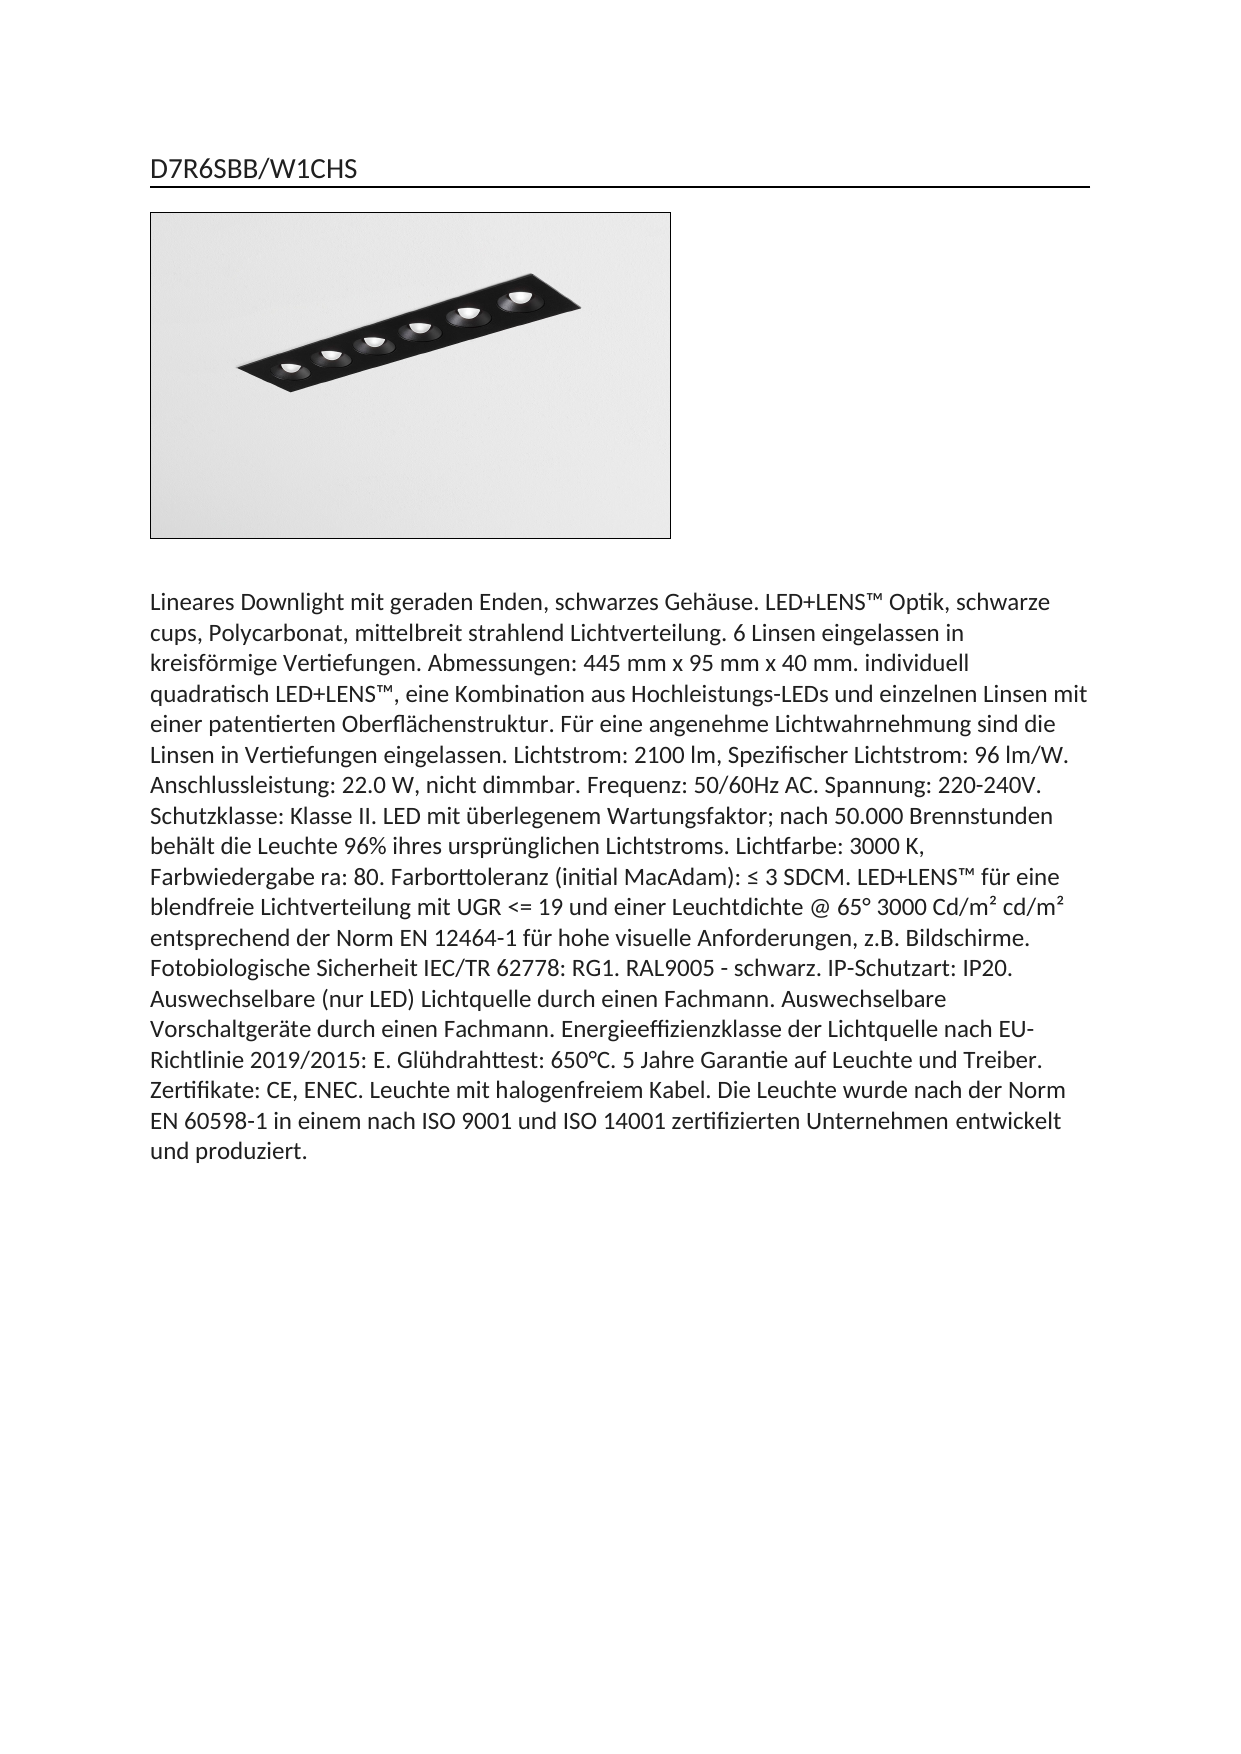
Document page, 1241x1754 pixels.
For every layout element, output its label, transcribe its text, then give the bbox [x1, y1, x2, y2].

text D7R6SBB/W1CHS [150, 150, 1090, 186]
picture [151, 213, 670, 538]
text Lineares Downlight mit geraden Enden, schwarzes Gehäuse. LED+LENS™ Optik, schwarze cups, Polycarbonat, mittelbreit strahlend Lichtverteilung. 6 Linsen eingelassen in kreisförmige Vertiefungen. Abmessungen: 445 mm x 95 mm x 40 mm. individuell quadratisch LED+LENS™, eine Kombination aus Hochleistungs-LEDs und einzelnen Linsen mit einer patentierten Oberflächenstruktur. Für eine angenehme Lichtwahrnehmung sind die Linsen in Vertiefungen eingelassen. Lichtstrom: 2100 lm, Spezifischer Lichtstrom: 96 lm/W. Anschlussleistung: 22.0 W, nicht dimmbar. Frequenz: 50/60Hz AC. Spannung: 220-240V. Schutzklasse: Klasse II. LED mit überlegenem Wartungsfaktor; nach 50.000 Brennstunden behält die Leuchte 96% ihres ursprünglichen Lichtstroms. Lichtfarbe: 3000 K, Farbwiedergabe ra: 80. Farborttoleranz (initial MacAdam): ≤ 3 SDCM. LED+LENS™ für eine blendfreie Lichtverteilung mit UGR <= 19 und einer Leuchtdichte @ 65° 3000 Cd/m² cd/m² entsprechend der Norm EN 12464-1 für hohe visuelle Anforderungen, z.B. Bildschirme. Fotobiologische Sicherheit IEC/TR 62778: RG1. RAL9005 - schwarz. IP-Schutzart: IP20. Auswechselbare (nur LED) Lichtquelle durch einen Fachmann. Auswechselbare Vorschaltgeräte durch einen Fachmann. Energieeffizienzklasse der Lichtquelle nach EU-Richtlinie 2019/2015: E. Glühdrahttest: 650°C. 5 Jahre Garantie auf Leuchte und Treiber. Zertifikate: CE, ENEC. Leuchte mit halogenfreiem Kabel. Die Leuchte wurde nach der Norm EN 60598-1 in einem nach ISO 9001 und ISO 14001 zertifizierten Unternehmen entwickelt und produziert. [150, 586, 1090, 1166]
